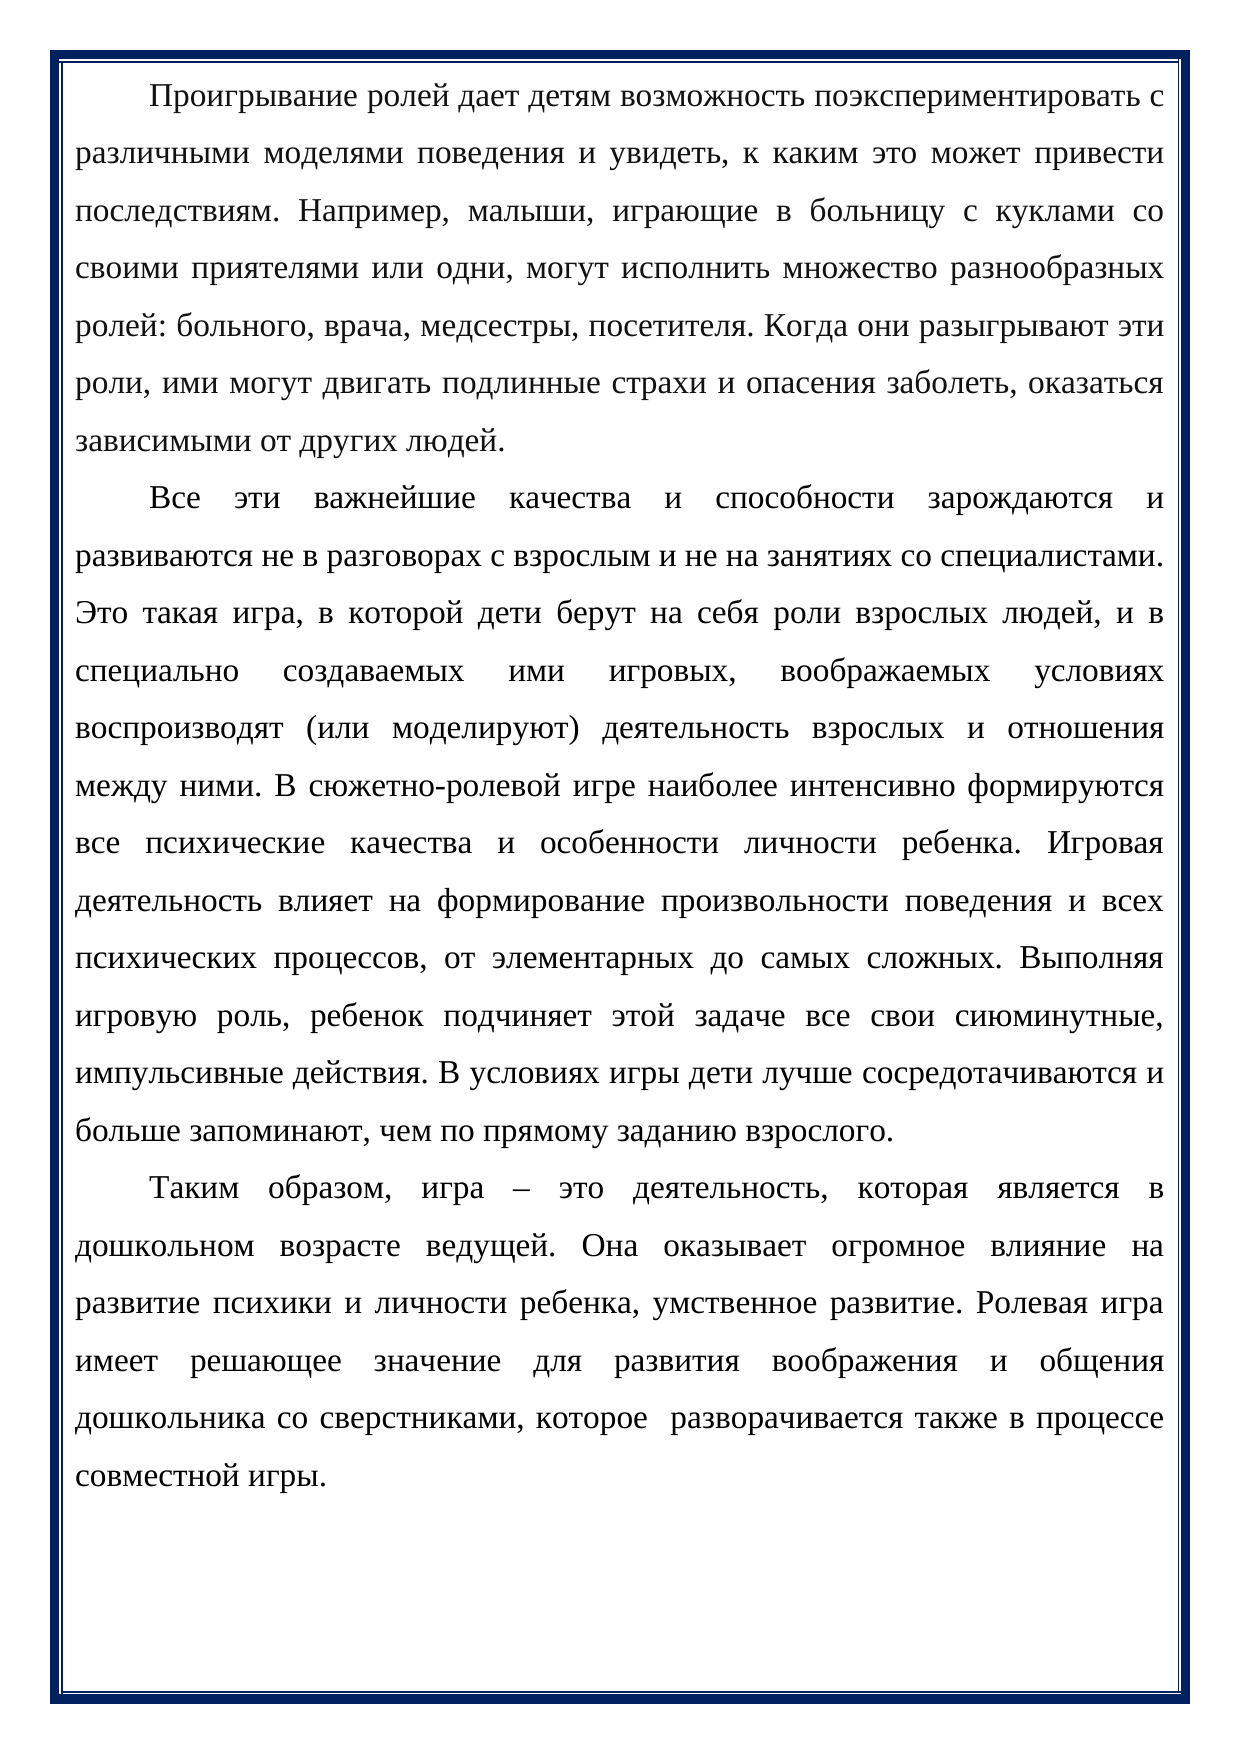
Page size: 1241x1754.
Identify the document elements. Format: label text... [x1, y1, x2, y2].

text Проигрывание ролей дает детям возможность поэкспериментировать с различными моделями поведения и увидеть, к каким это может привести последствиям. Например, малыши, играющие в больницу с куклами со своими приятелями или одни, могут исполнить множество разнообразных ролей: больного, врача, медсестры, посетителя. Когда они разыгрывают эти роли, ими могут двигать подлинные страхи и опасения заболеть, оказаться зависимыми от других людей. [75, 75, 1165, 458]
text Таким образом, игра – это деятельность, которая является в дошкольном возрасте ведущей. Она оказывает огромное влияние на развитие психики и личности ребенка, умственное развитие. Ролевая игра имеет решающее значение для развития воображения и общения дошкольника со сверстниками, которое разворачивается также в процессе совместной игры. [75, 1167, 1165, 1493]
text Все эти важнейшие качества и способности зарождаются и развиваются не в разговорах с взрослым и не на занятиях со специалистами. Это такая игра, в которой дети берут на себя роли взрослых людей, и в специально создаваемых ими игровых, воображаемых условиях воспроизводят (или моделируют) деятельность взрослых и отношения между ними. В сюжетно-ролевой игре наиболее интенсивно формируются все психические качества и особенности личности ребенка. Игровая деятельность влияет на формирование произвольности поведения и всех психических процессов, от элементарных до самых сложных. Выполняя игровую роль, ребенок подчиняет этой задаче все свои сиюминутные, импульсивные действия. В условиях игры дети лучше сосредотачиваются и больше запоминают, чем по прямому заданию взрослого. [75, 477, 1165, 1148]
